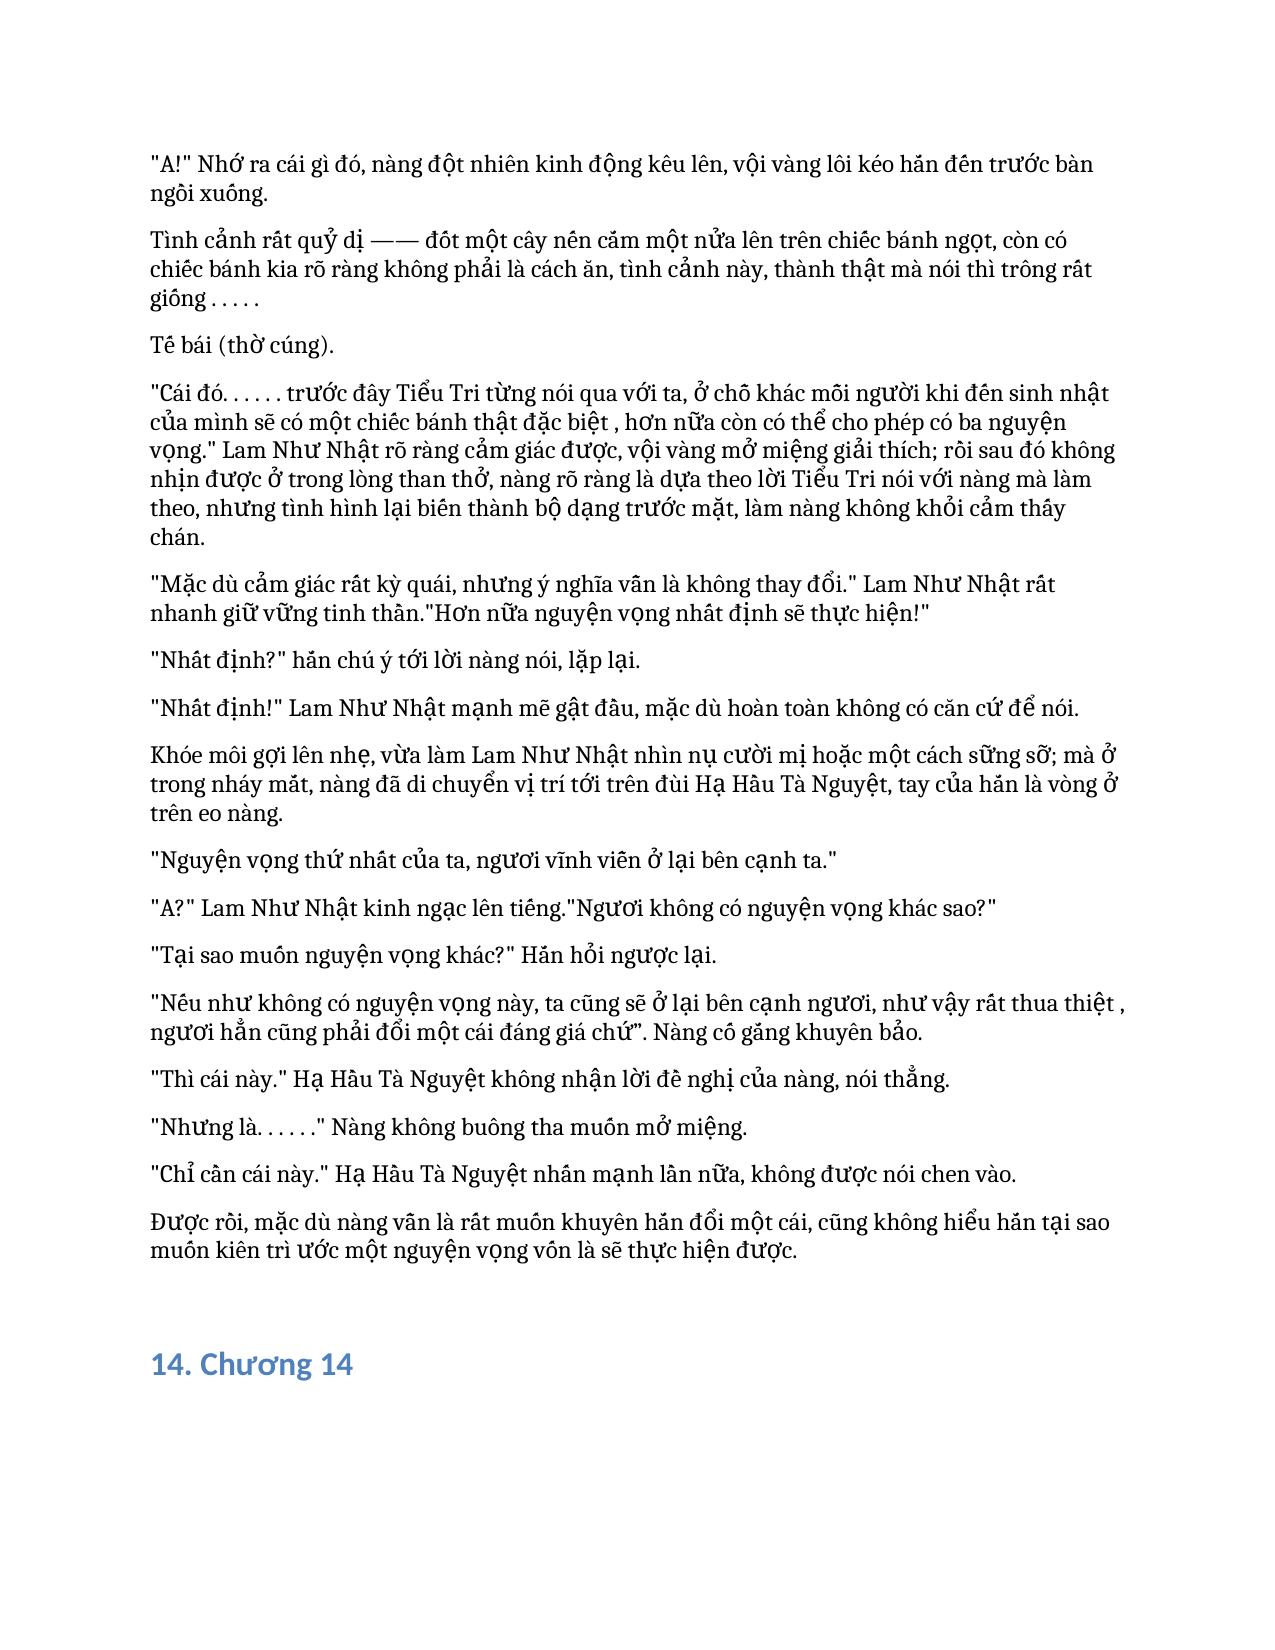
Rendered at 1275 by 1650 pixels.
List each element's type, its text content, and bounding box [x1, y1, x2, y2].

text Tình cảnh rất quỷ dị —— đốt một cây nến cắm một nửa lên trên chiếc bánh ngọt, còn có chiếc bánh kia rõ ràng không phải là cách ăn, tình cảnh này, thành thật mà nói thì trông rất giống . . . . . [150, 226, 1125, 312]
text Tế bái (thờ cúng). [150, 331, 1125, 360]
subtitle 14. Chương 14 [150, 1343, 1125, 1384]
text Khóe môi gợi lên nhẹ, vừa làm Lam Như Nhật nhìn nụ cười mị hoặc một cách sững sỡ; mà ở trong nháy mắt, nàng đã di chuyển vị trí tới trên đùi Hạ Hầu Tà Nguyệt, tay của hắn là vòng ở trên eo nàng. [150, 741, 1125, 827]
text "Cái đó. . . . . . trước đây Tiểu Tri từng nói qua với ta, ở chỗ khác mỗi người khi đến sinh nhật của mình sẽ có một chiếc bánh thật đặc biệt , hơn nữa còn có thể cho phép có ba nguyện vọng." Lam Như Nhật rõ ràng cảm giác được, vội vàng mở miệng giải thích; rồi sau đó không nhịn được ở trong lòng than thở, nàng rõ ràng là dựa theo lời Tiểu Tri nói với nàng mà làm theo, nhưng tình hình lại biến thành bộ dạng trước mặt, làm nàng không khỏi cảm thấy chán. [150, 379, 1125, 551]
text "Nhất định!" Lam Như Nhật mạnh mẽ gật đầu, mặc dù hoàn toàn không có căn cứ để nói. [150, 694, 1125, 722]
text "Chỉ cần cái này." Hạ Hầu Tà Nguyệt nhấn mạnh lần nữa, không được nói chen vào. [150, 1160, 1125, 1189]
text "Thì cái này." Hạ Hầu Tà Nguyệt không nhận lời đề nghị của nàng, nói thẳng. [150, 1065, 1125, 1094]
text "Nếu như không có nguyện vọng này, ta cũng sẽ ở lại bên cạnh ngươi, như vậy rất thua thiệt , ngươi hẳn cũng phải đổi một cái đáng giá chứ”. Nàng cố gắng khuyên bảo. [150, 989, 1125, 1046]
text "A?" Lam Như Nhật kinh ngạc lên tiếng."Ngươi không có nguyện vọng khác sao?" [150, 894, 1125, 922]
text Được rồi, mặc dù nàng vẫn là rất muốn khuyên hắn đổi một cái, cũng không hiểu hắn tại sao muốn kiên trì ước một nguyện vọng vốn là sẽ thực hiện được. [150, 1207, 1125, 1322]
text "Nhưng là. . . . . ." Nàng không buông tha muốn mở miệng. [150, 1112, 1125, 1141]
text "Nhất định?" hắn chú ý tới lời nàng nói, lặp lại. [150, 646, 1125, 675]
text "A!" Nhớ ra cái gì đó, nàng đột nhiên kinh động kêu lên, vội vàng lôi kéo hắn đến trước bàn ngồi xuống. [150, 150, 1125, 207]
text "Nguyện vọng thứ nhất của ta, ngươi vĩnh viễn ở lại bên cạnh ta." [150, 846, 1125, 875]
text "Mặc dù cảm giác rất kỳ quái, nhưng ý nghĩa vẫn là không thay đổi." Lam Như Nhật rất nhanh giữ vững tinh thần."Hơn nữa nguyện vọng nhất định sẽ thực hiện!" [150, 570, 1125, 627]
text "Tại sao muốn nguyện vọng khác?" Hắn hỏi ngược lại. [150, 941, 1125, 970]
